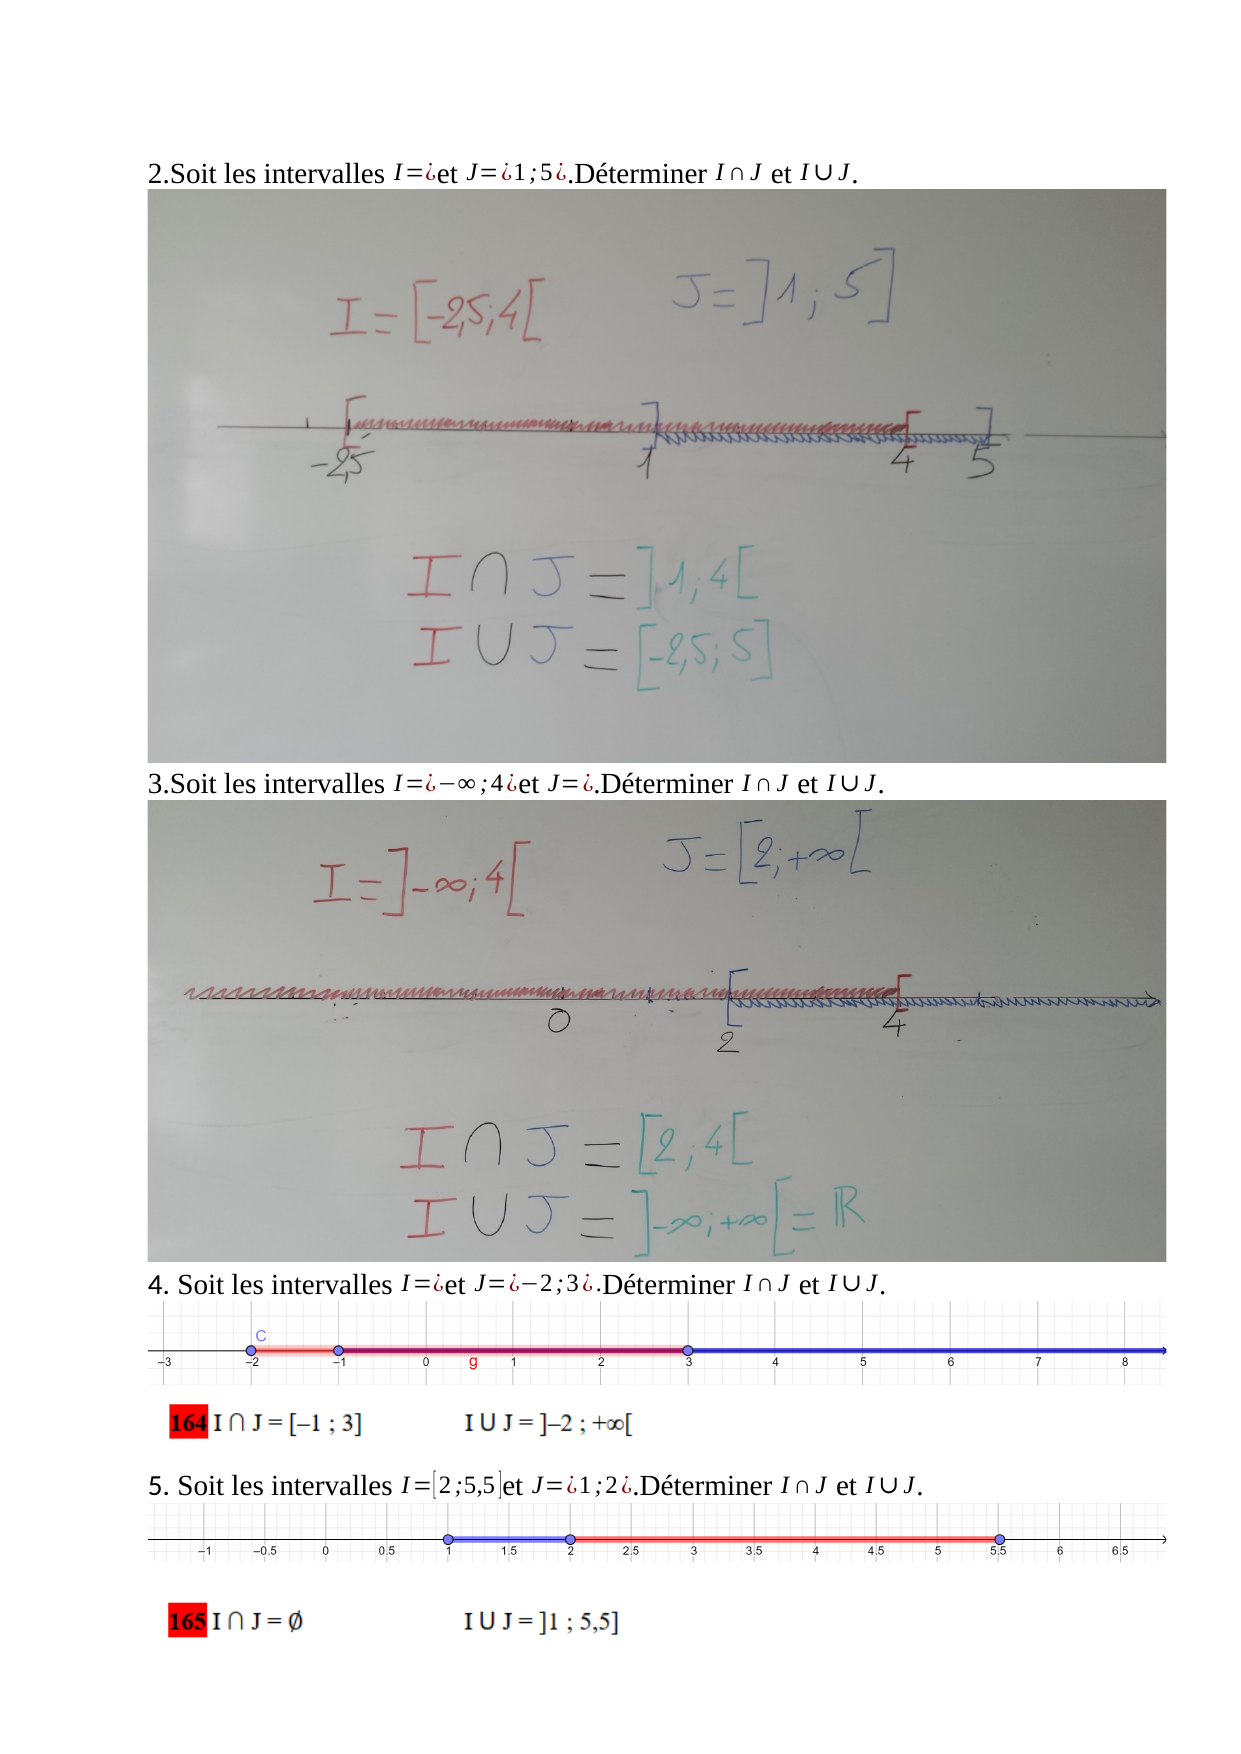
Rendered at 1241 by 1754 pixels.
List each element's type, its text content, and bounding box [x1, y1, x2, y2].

text 2.Soit les intervalles et .Déterminer et . [148, 156, 1167, 189]
picture [147, 800, 1167, 1262]
picture [147, 1301, 1167, 1468]
text 4. Soit les intervalles et Déterminer et . [148, 1266, 1167, 1301]
picture [152, 1586, 649, 1654]
picture [147, 1503, 1167, 1562]
text 5. Soit les intervalles et .Déterminer et . [148, 1467, 1167, 1503]
picture [147, 189, 1167, 763]
text 3.Soit les intervalles et .Déterminer et . [148, 767, 1167, 800]
